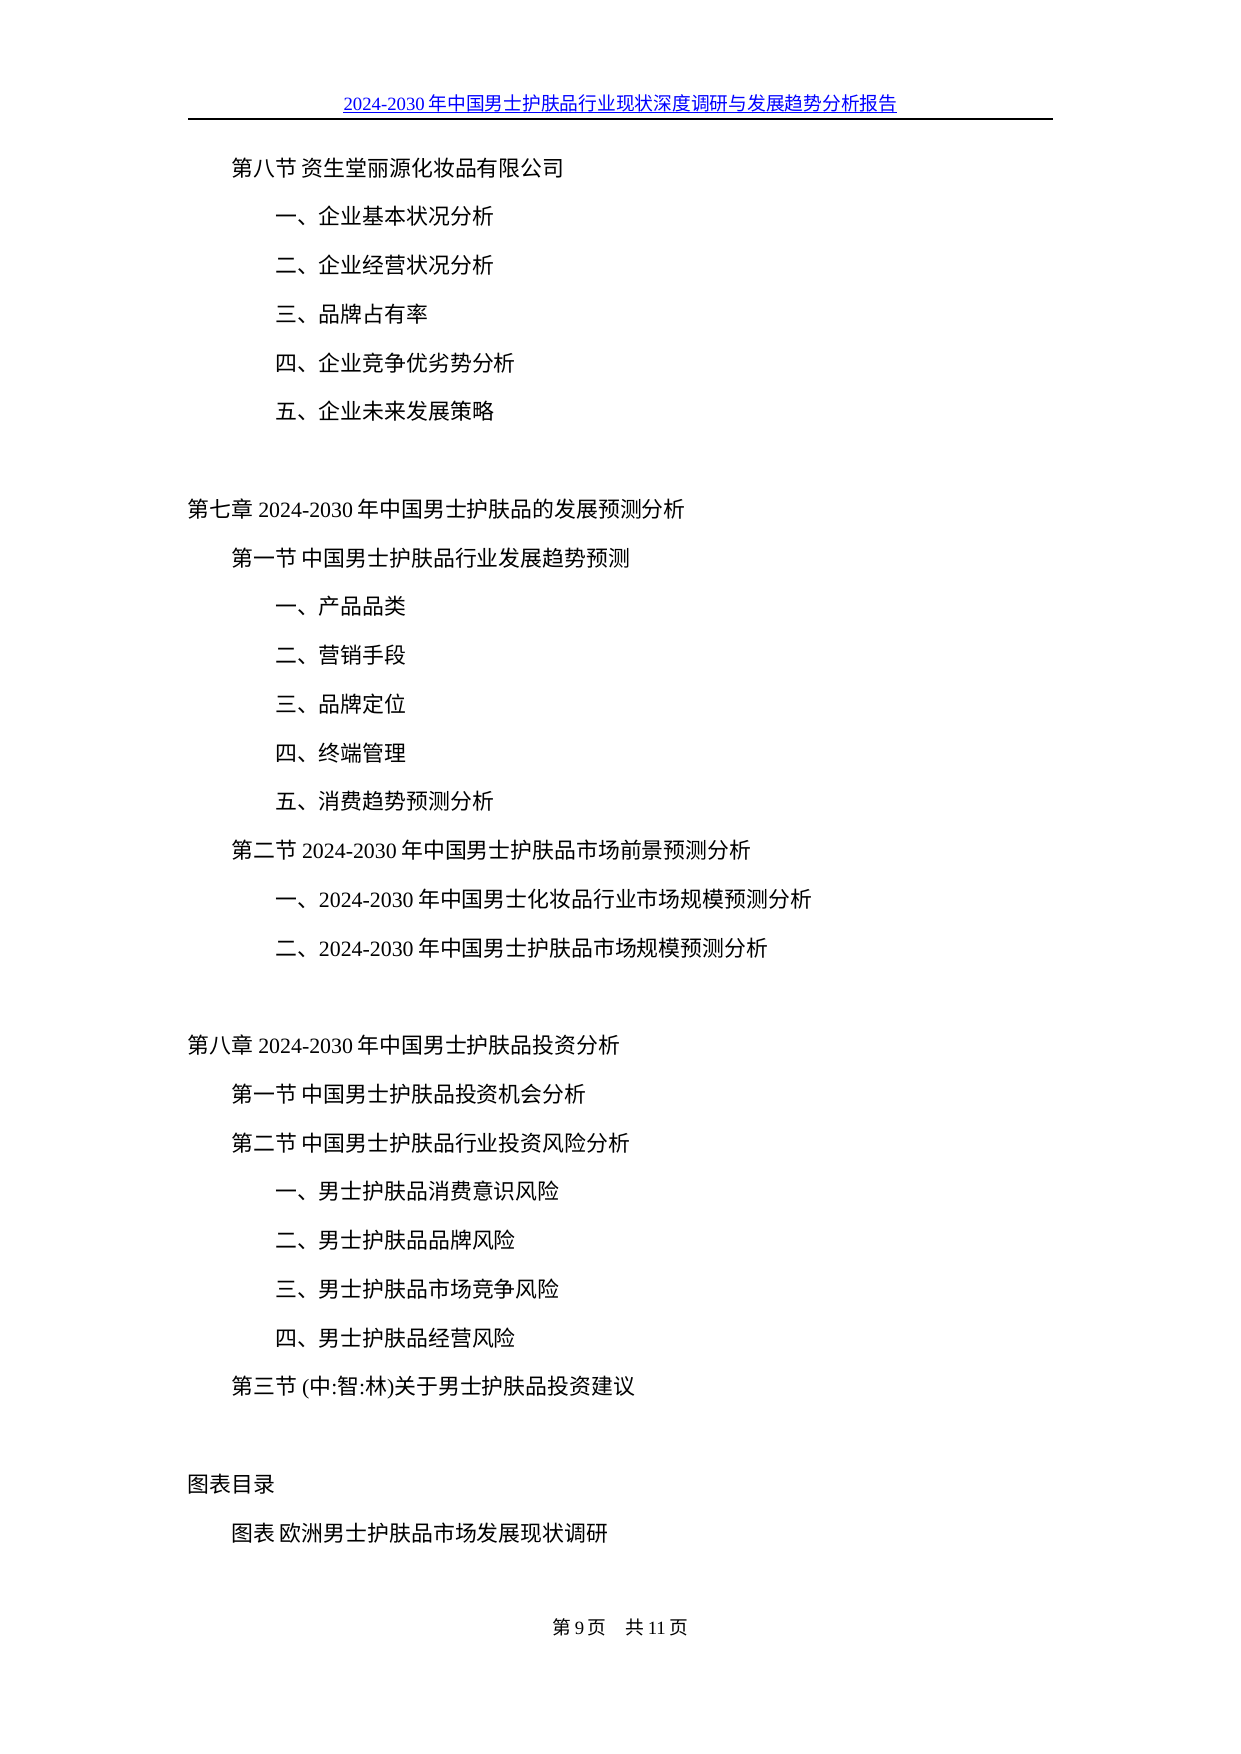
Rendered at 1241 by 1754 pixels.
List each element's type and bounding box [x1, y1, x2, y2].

text [187, 150, 1053, 1548]
